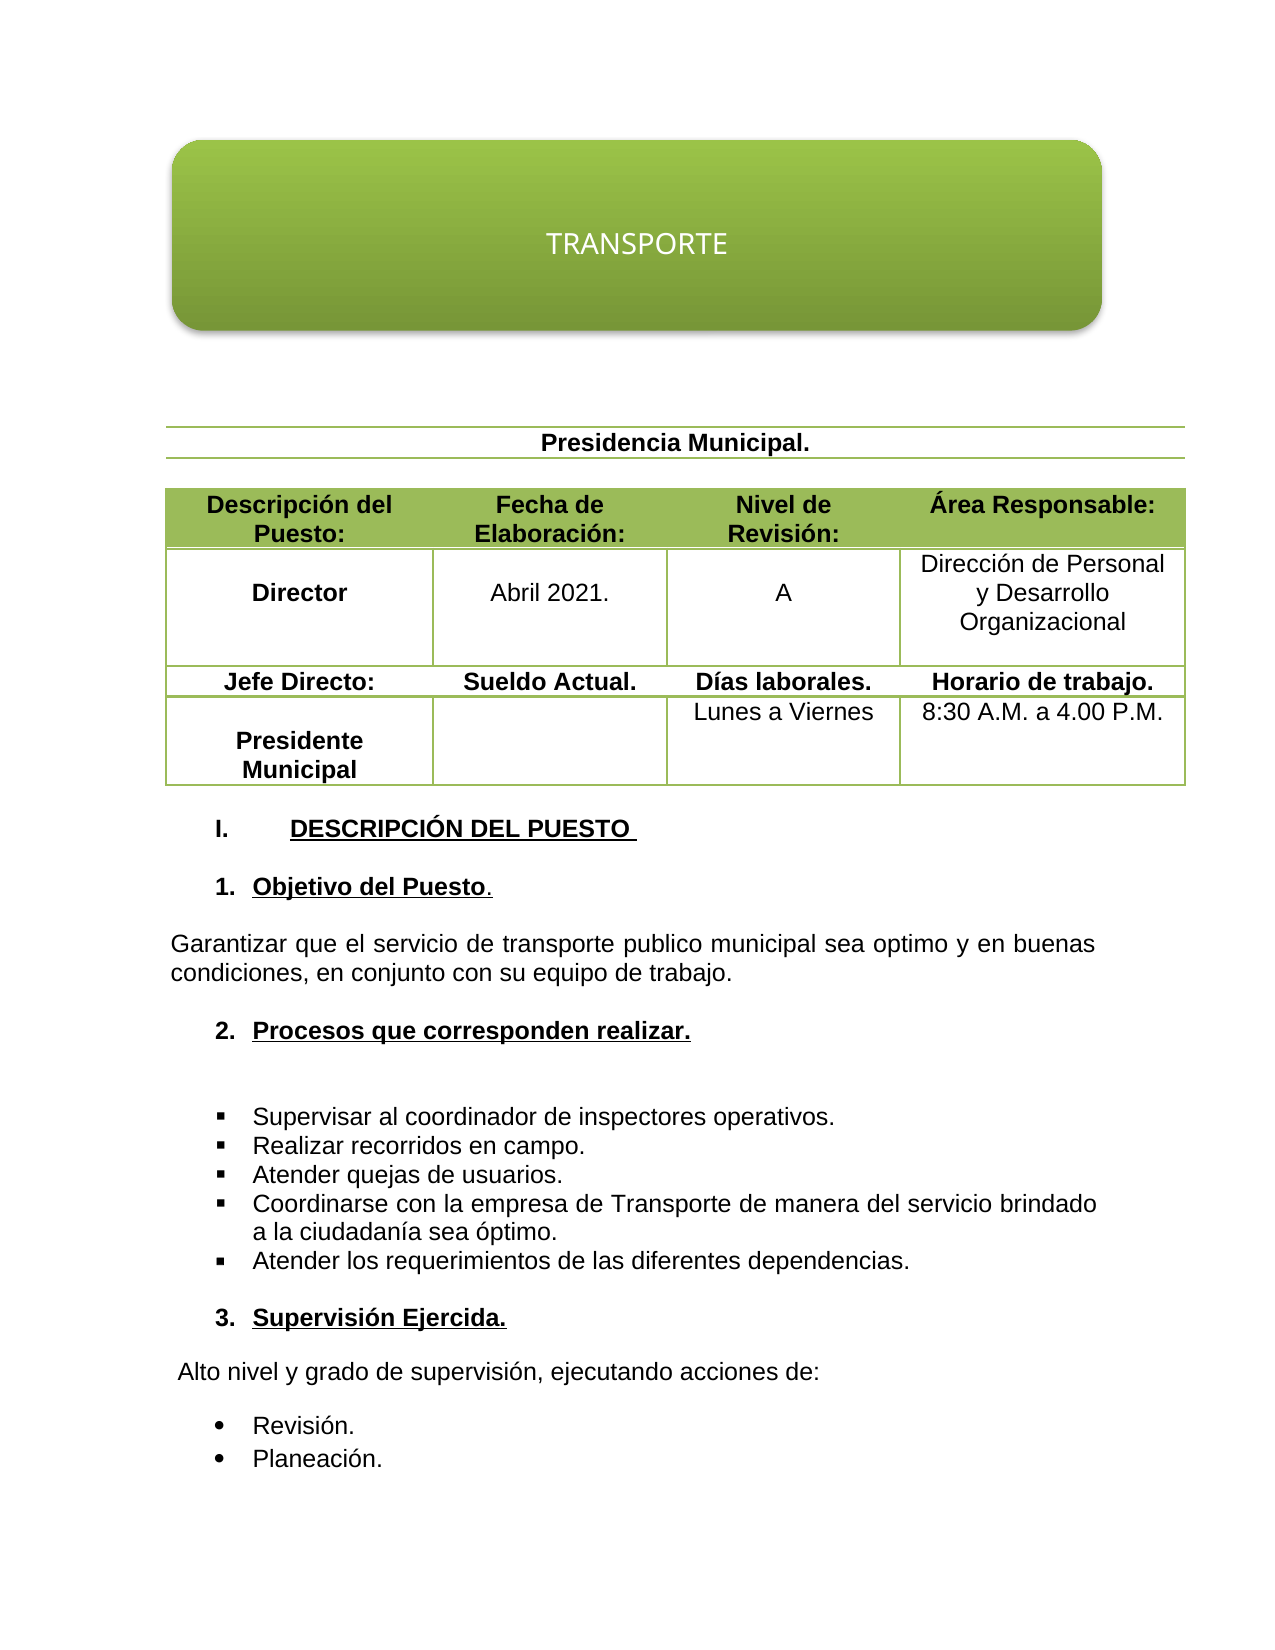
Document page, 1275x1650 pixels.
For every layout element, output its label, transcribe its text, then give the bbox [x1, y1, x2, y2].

list Objetivo del Puesto. [215, 872, 1098, 901]
table_cell Días laborales. [667, 667, 900, 695]
table_cell Dirección de Personal y Desarrollo Organizacional [901, 550, 1184, 664]
text Garantizar que el servicio de transporte publico municipal sea optimo y en buenas condiciones, en conjunto con su equipo de trabajo. [170, 929, 1098, 987]
table_cell Jefe Directo: [167, 667, 433, 695]
table_cell Horario de trabajo. [900, 667, 1184, 695]
list Revisión. [215, 1411, 1098, 1439]
table_cell 8:30 A.M. a 4.00 P.M. [901, 698, 1184, 784]
table_cell [434, 698, 666, 784]
list Planeación. [215, 1444, 1098, 1473]
table_header Presidencia Municipal. [166, 428, 1185, 457]
text Alto nivel y grado de supervisión, ejecutando acciones de: [177, 1357, 1098, 1386]
list Atender los requerimientos de las diferentes dependencias. [215, 1246, 1098, 1275]
table_cell Lunes a Viernes [668, 698, 899, 784]
table_header Fecha de Elaboración: [433, 490, 667, 547]
table_cell Presidente Municipal [167, 698, 432, 784]
table_header Nivel de Revisión: [667, 490, 900, 547]
table_cell Sueldo Actual. [433, 667, 667, 695]
list Coordinarse con la empresa de Transporte de manera del servicio brindado a la ciudadanía sea óptimo. [215, 1188, 1098, 1246]
list Atender quejas de usuarios. [215, 1160, 1098, 1188]
table_cell A [668, 550, 899, 664]
list DESCRIPCIÓN DEL PUESTO [215, 814, 1098, 843]
list Realizar recorridos en campo. [215, 1131, 1098, 1160]
table_cell Abril 2021. [434, 550, 666, 664]
table_header Descripción del Puesto: [167, 490, 433, 547]
list Procesos que corresponden realizar. [215, 1016, 1098, 1044]
list Supervisión Ejercida. [215, 1303, 1098, 1332]
table_header Área Responsable: [900, 490, 1184, 547]
table_cell Director [167, 550, 432, 664]
list Supervisar al coordinador de inspectores operativos. [215, 1102, 1098, 1131]
